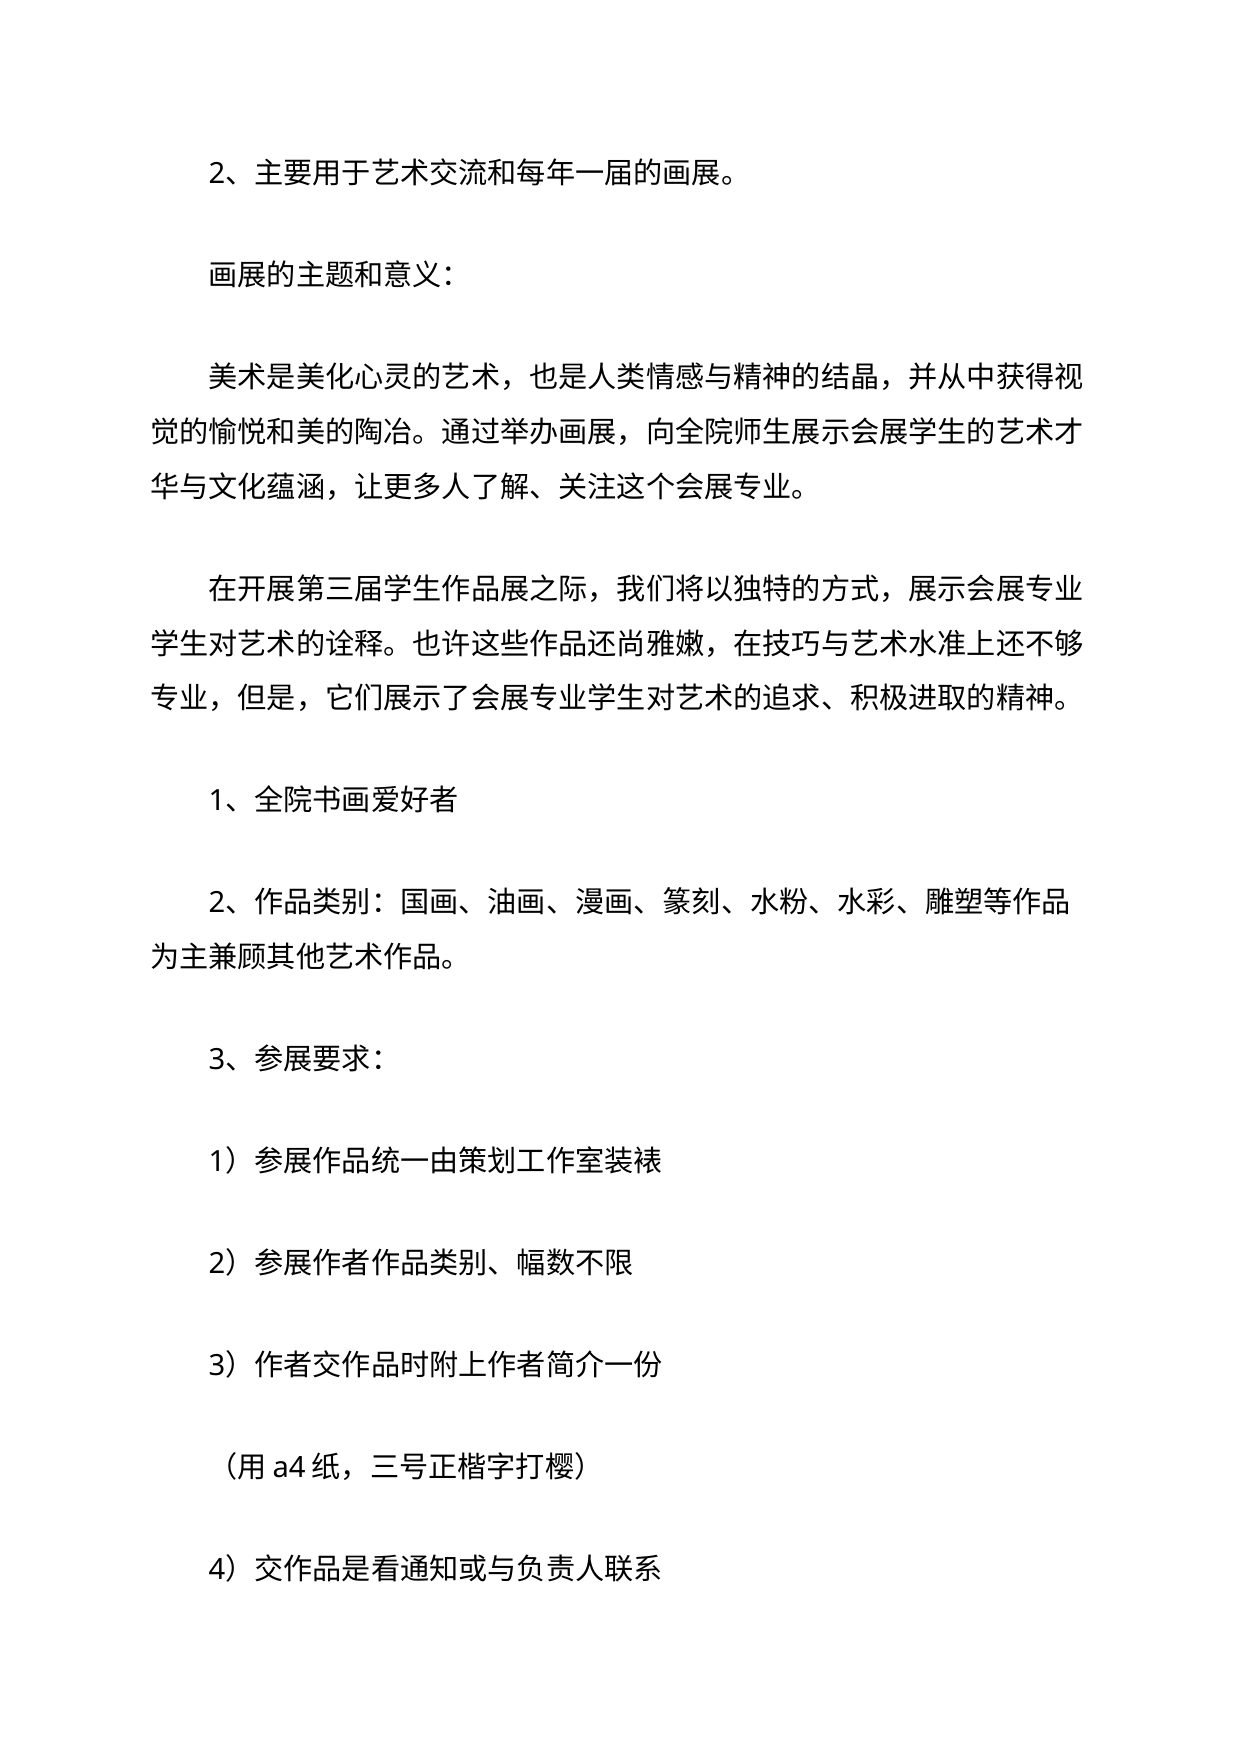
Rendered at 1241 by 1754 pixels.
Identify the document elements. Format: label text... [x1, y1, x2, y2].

text 4）交作品是看通知或与负责人联系 [150, 1546, 1090, 1588]
text 画展的主题和意义： [150, 252, 1090, 294]
text 1）参展作品统一由策划工作室装裱 [150, 1138, 1090, 1180]
text 美术是美化心灵的艺术，也是人类情感与精神的结晶，并从中获得视觉的愉悦和美的陶冶。通过举办画展，向全院师生展示会展学生的艺术才华与文化蕴涵，让更多人了解、关注这个会展专业。 [150, 354, 1090, 506]
text （用a4纸，三号正楷字打樱） [150, 1443, 1090, 1486]
text 1、全院书画爱好者 [150, 777, 1090, 819]
text 3）作者交作品时附上作者简介一份 [150, 1342, 1090, 1384]
text 2、主要用于艺术交流和每年一届的画展。 [150, 150, 1090, 192]
text 3、参展要求： [150, 1036, 1090, 1078]
text 在开展第三届学生作品展之际，我们将以独特的方式，展示会展专业学生对艺术的诠释。也许这些作品还尚雅嫩，在技巧与艺术水准上还不够专业，但是，它们展示了会展专业学生对艺术的追求、积极进取的精神。 [150, 565, 1090, 717]
text 2）参展作者作品类别、幅数不限 [150, 1239, 1090, 1282]
text 2、作品类别：国画、油画、漫画、篆刻、水粉、水彩、雕塑等作品为主兼顾其他艺术作品。 [150, 879, 1090, 976]
